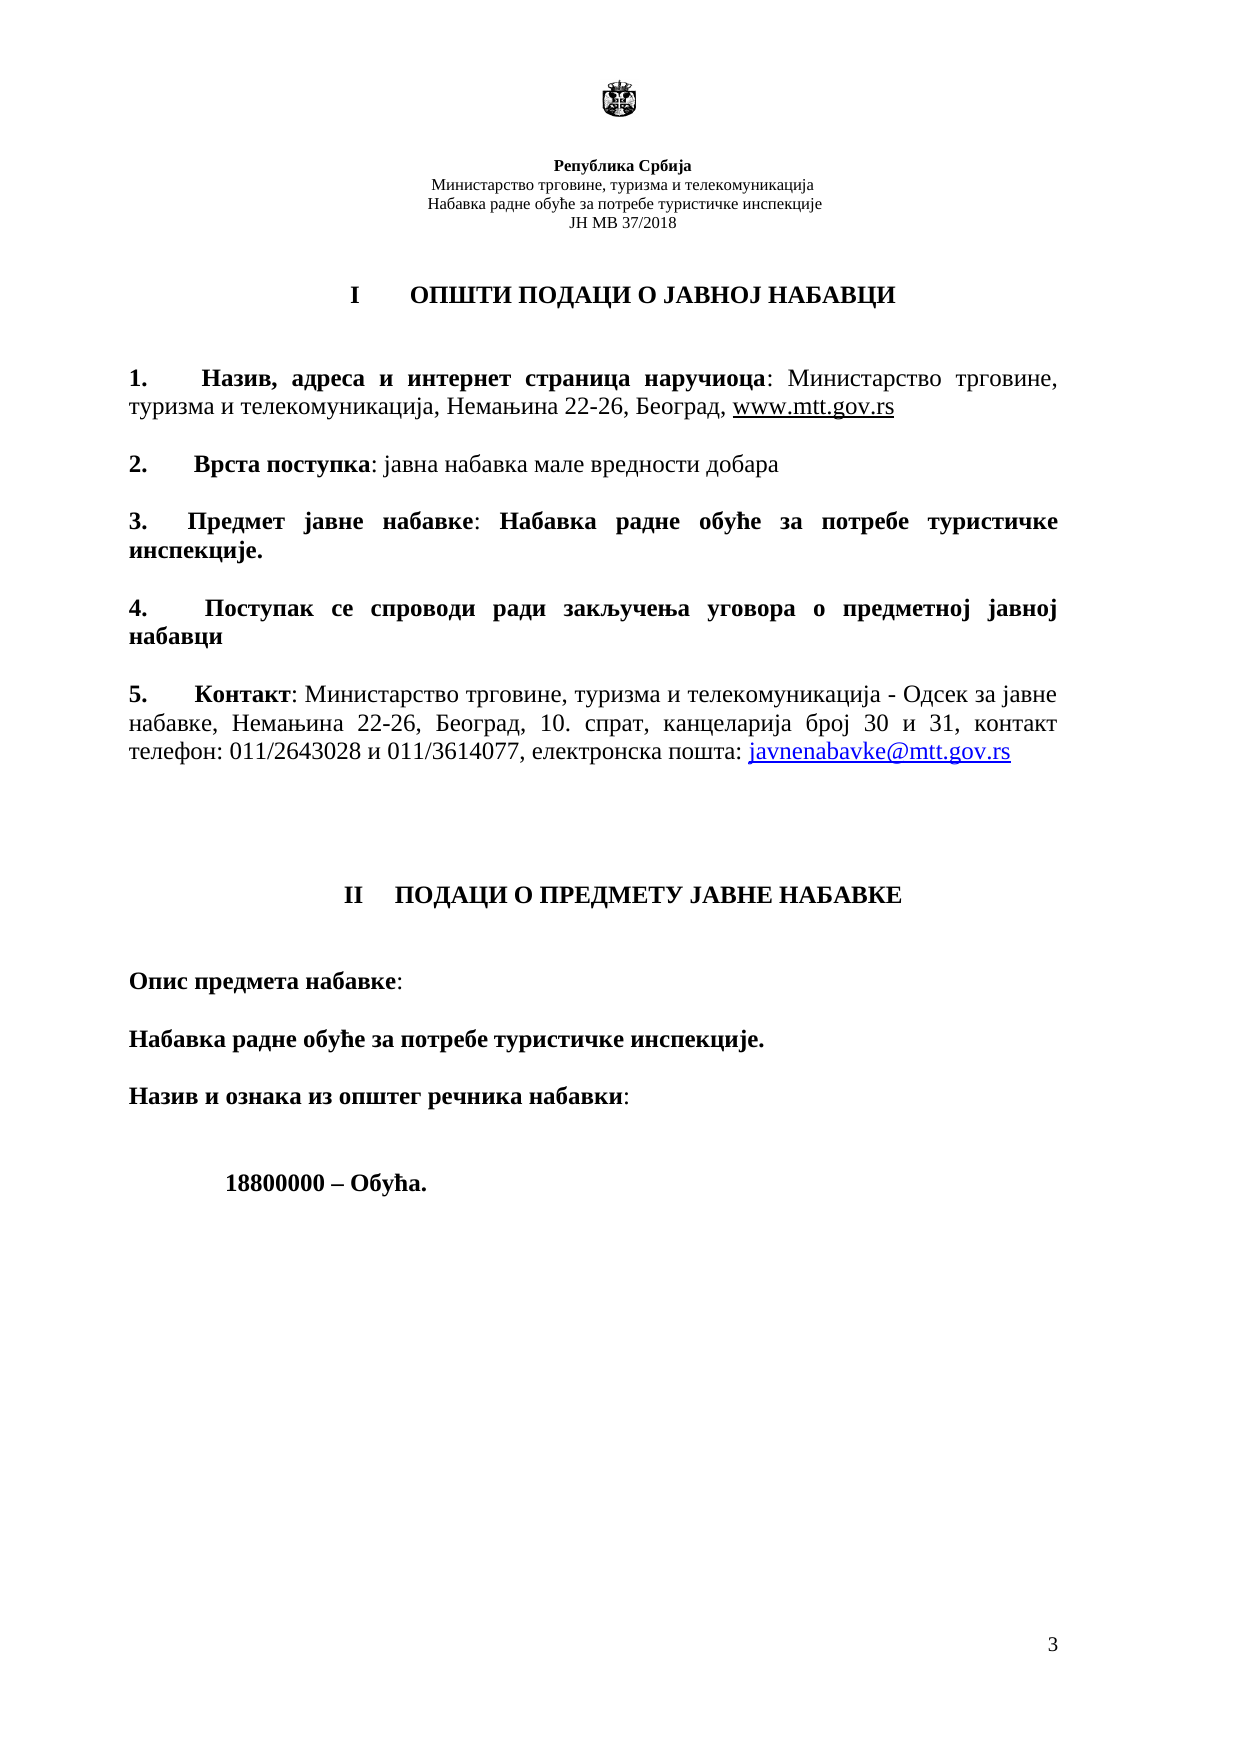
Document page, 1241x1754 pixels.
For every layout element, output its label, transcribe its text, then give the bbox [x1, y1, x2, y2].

text 18800000 – Обућа. [225, 1168, 1058, 1196]
list Предмет јавне набавке: Набавка радне обуће за потребе туристичке инспекције. [128, 506, 1058, 564]
subtitle I ОПШТИ ПОДАЦИ О ЈАВНОЈ НАБАВЦИ [187, 280, 1058, 309]
text 5. Контакт: Министарство трговине, туризма и телекомуникација - Одсек за јавне набавке, Немањина 22-26, Београд, 10. спрат, канцеларија број 30 и 31, контакт телефон: 011/2643028 и 011/3614077, електронска пошта: javnenabavke@mtt.gov.rs [128, 679, 1058, 765]
text Назив и ознака из општег речника набавки: [128, 1081, 1058, 1110]
text Опис предмета набавке: [128, 966, 1058, 995]
text Набавка радне обуће за потребе туристичке инспекције. [128, 1024, 1058, 1053]
list Назив, адреса и интернет страница наручиоца: Министарство трговине, туризма и телекомуникација, Немањина 22-26, Београд, www.mtt.gov.rs [128, 363, 1058, 420]
text 4. Поступак се спроводи ради закључења уговора о предметној јавној набавци [128, 593, 1058, 650]
text II ПОДАЦИ О ПРЕДМЕТУ ЈАВНЕ НАБАВКЕ [262, 880, 1058, 909]
list Врста поступка: јавна набавка мале вредности добара [128, 449, 1058, 478]
